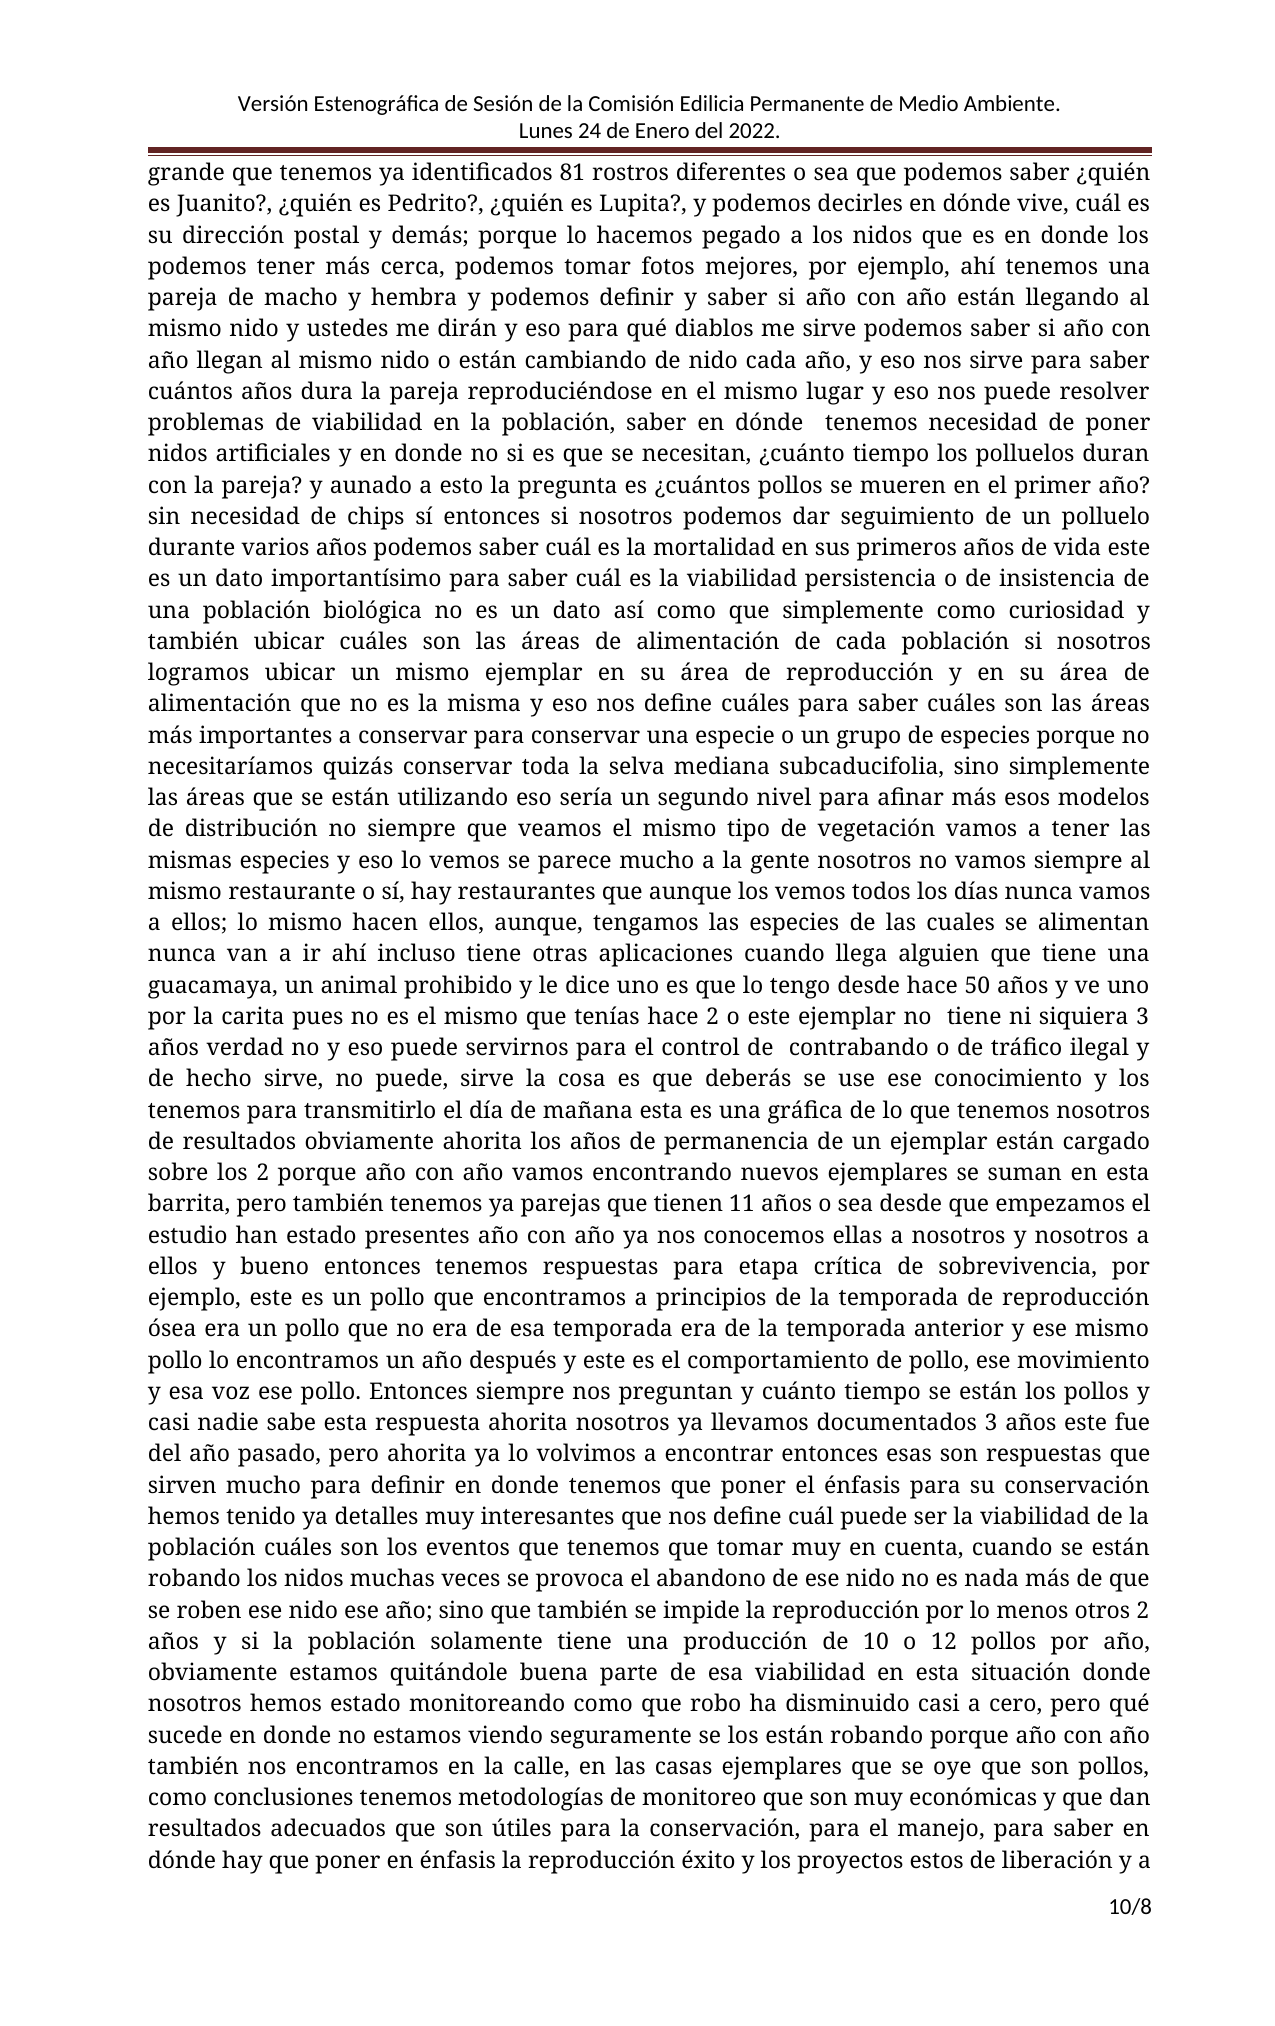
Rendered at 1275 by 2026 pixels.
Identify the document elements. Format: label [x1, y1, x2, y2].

text [148, 156, 1152, 1875]
